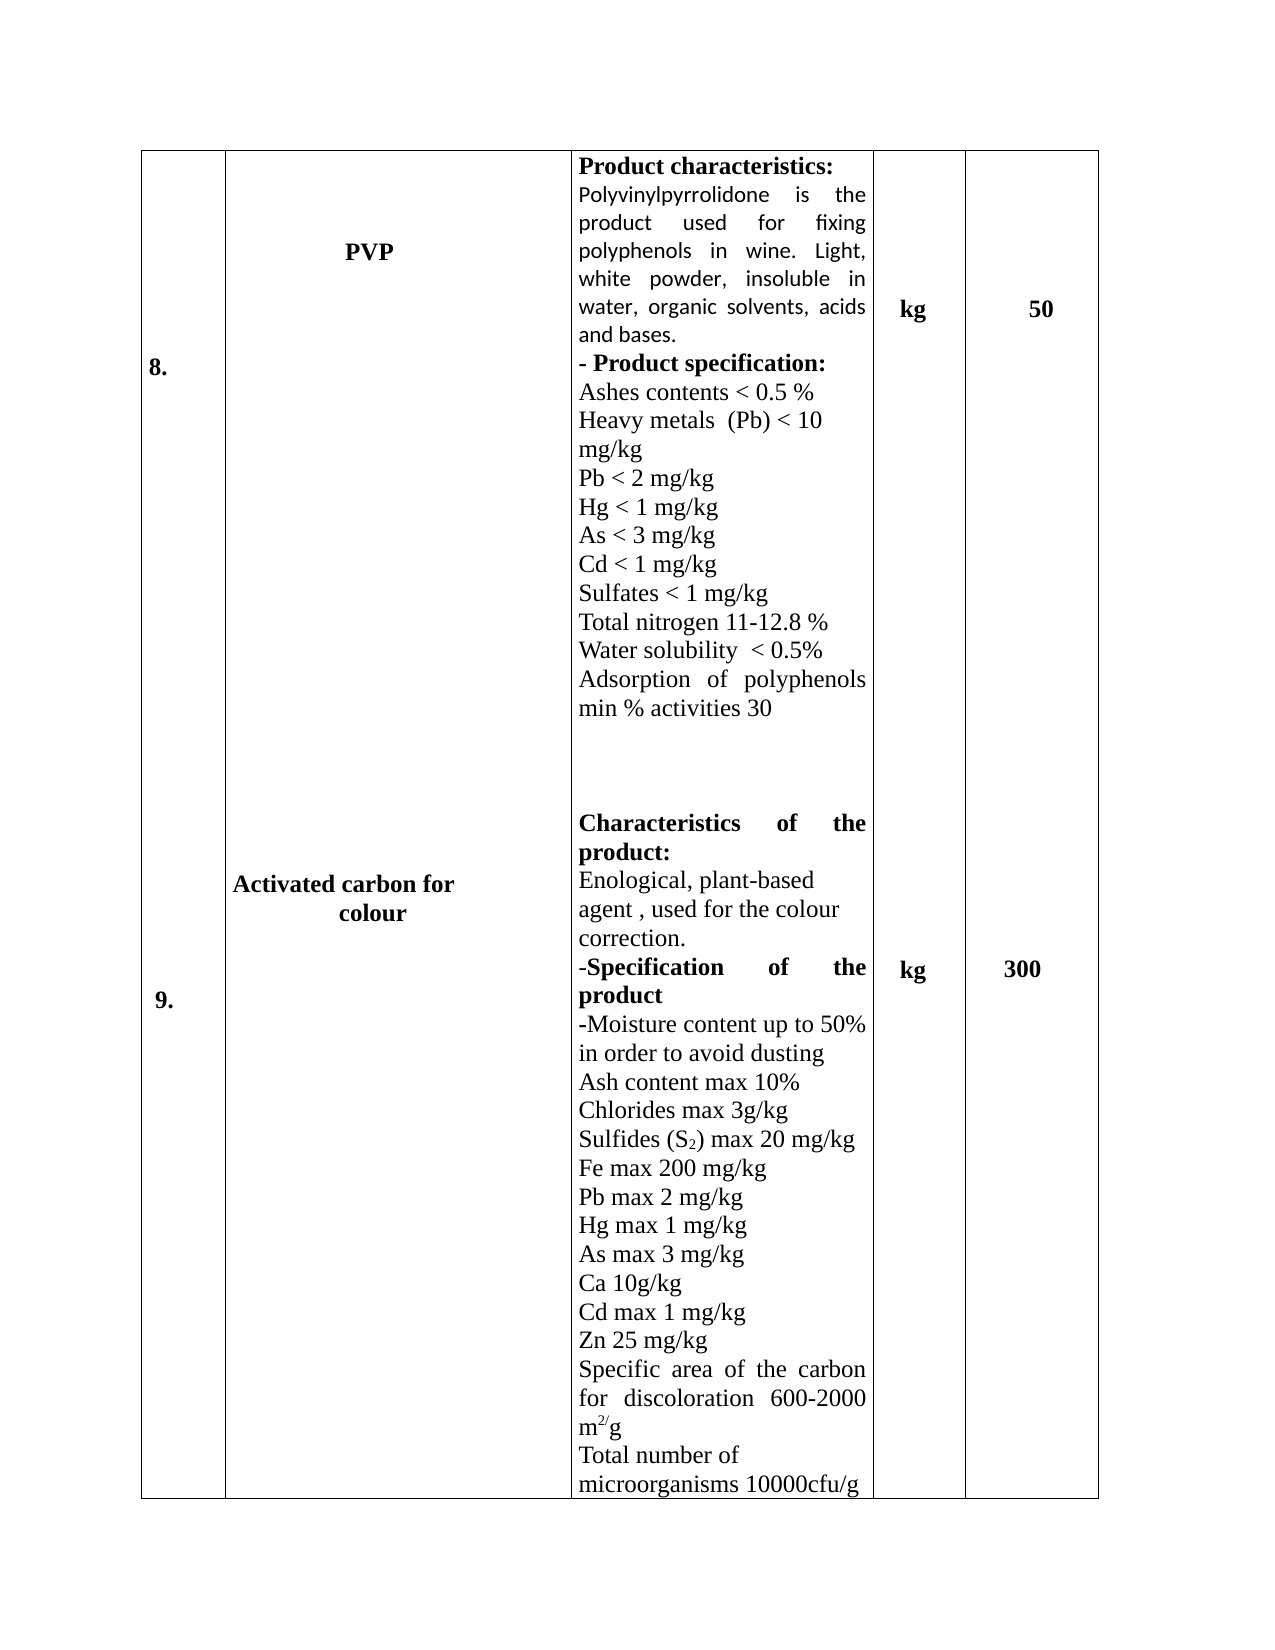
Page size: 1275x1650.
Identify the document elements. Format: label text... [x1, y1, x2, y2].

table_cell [226, 151, 571, 1498]
table_cell kg kg kg kg [874, 151, 965, 1498]
table_cell 8. 9. 10. 11. [142, 151, 225, 1498]
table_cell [572, 151, 873, 1498]
table_cell 50 300 50 40 [966, 151, 1098, 1498]
